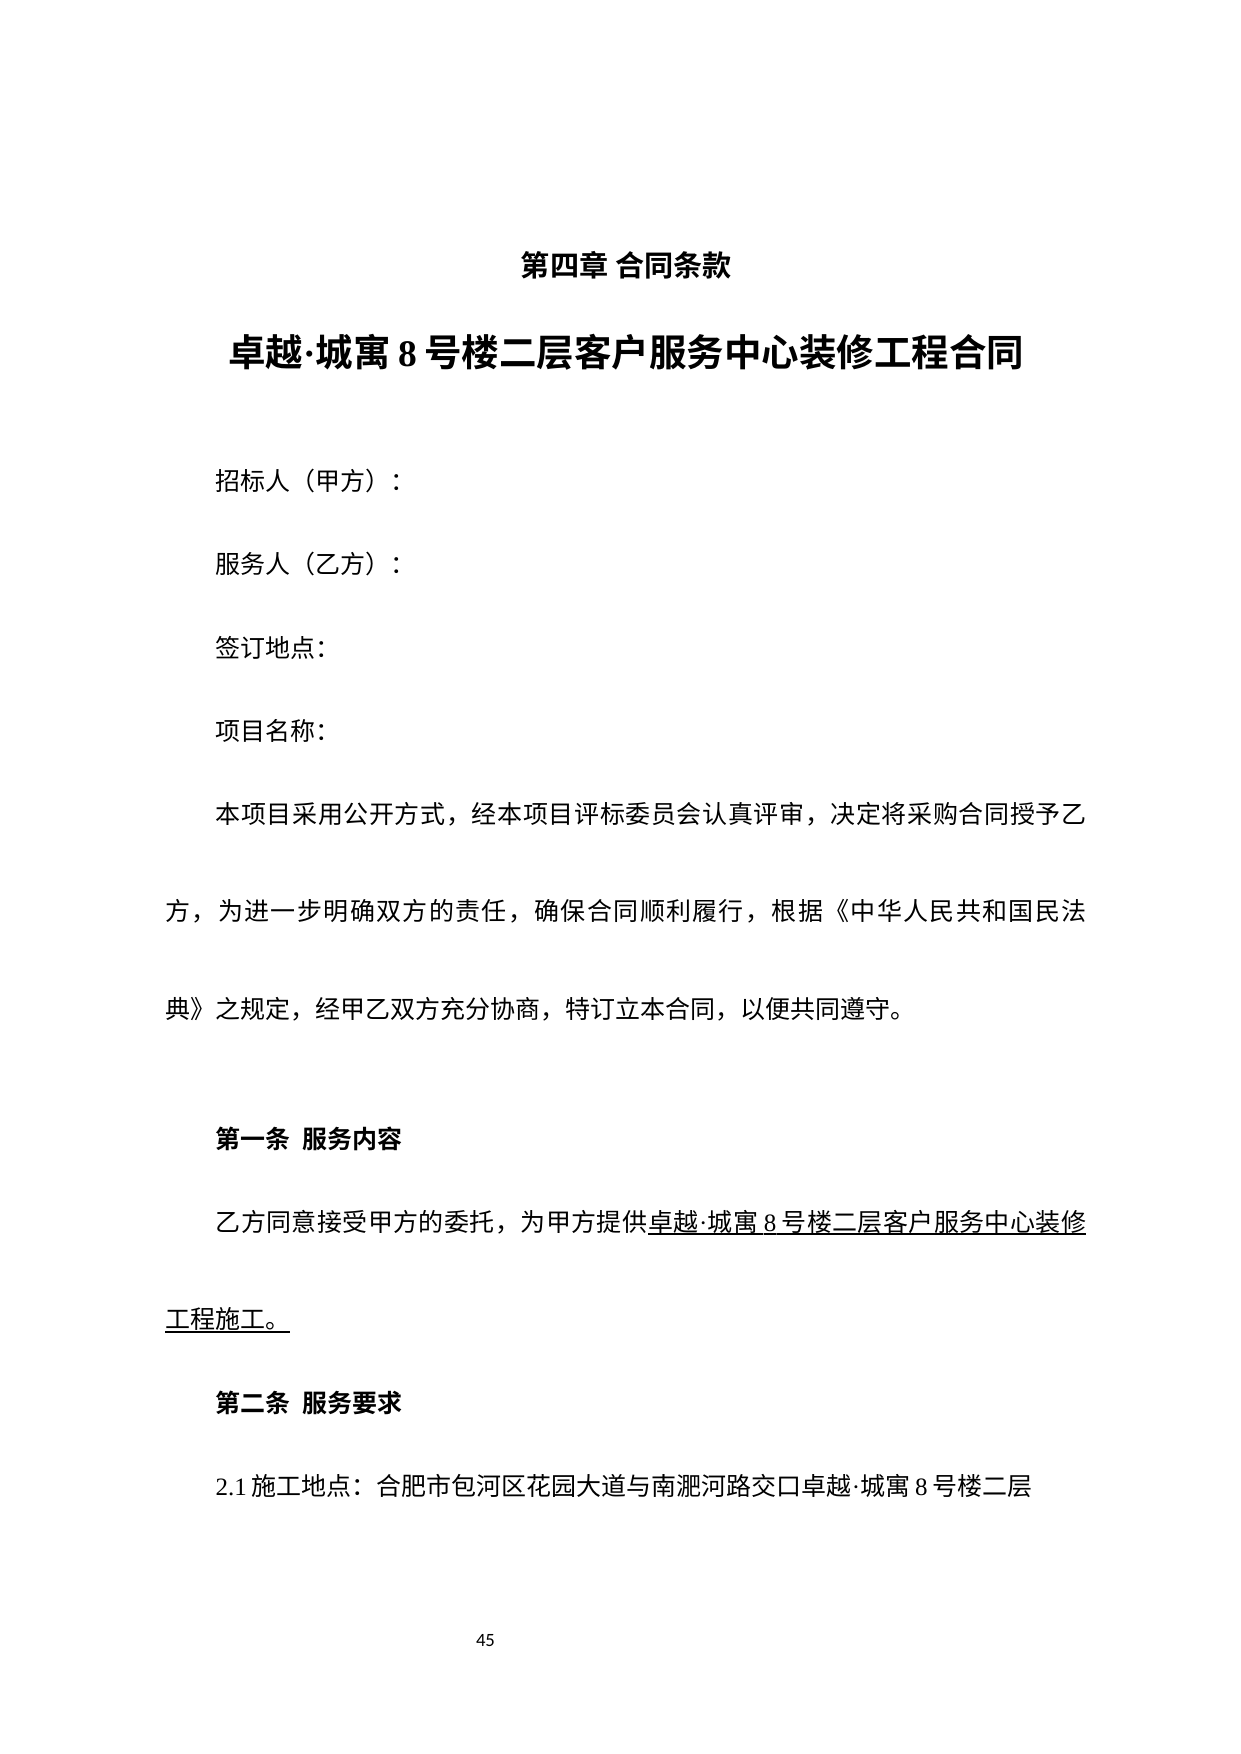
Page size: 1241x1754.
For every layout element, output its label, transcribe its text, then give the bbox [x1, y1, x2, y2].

text 卓越·城寓8号楼二层客户服务中心装修工程合同 [165, 317, 1087, 382]
list 项目名称： [165, 697, 1087, 762]
list 第一条 服务内容 [165, 1105, 1087, 1170]
list 本项目采用公开方式，经本项目评标委员会认真评审，决定将采购合同授予乙方，为进一步明确双方的责任，确保合同顺利履行，根据《中华人民共和国民法典》之规定，经甲乙双方充分协商，特订立本合同，以便共同遵守。 [165, 780, 1087, 1040]
list 服务人（乙方）： [165, 531, 1087, 596]
list 第四章 合同条款 [165, 231, 1087, 296]
list 签订地点： [165, 614, 1087, 679]
list 2.1施工地点：合肥市包河区花园大道与南淝河路交口卓越·城寓8号楼二层 [165, 1452, 1087, 1517]
list 第二条 服务要求 [165, 1369, 1087, 1434]
list 乙方同意接受甲方的委托，为甲方提供卓越·城寓8号楼二层客户服务中心装修工程施工。 [165, 1188, 1087, 1351]
list 招标人（甲方）： [165, 447, 1087, 512]
